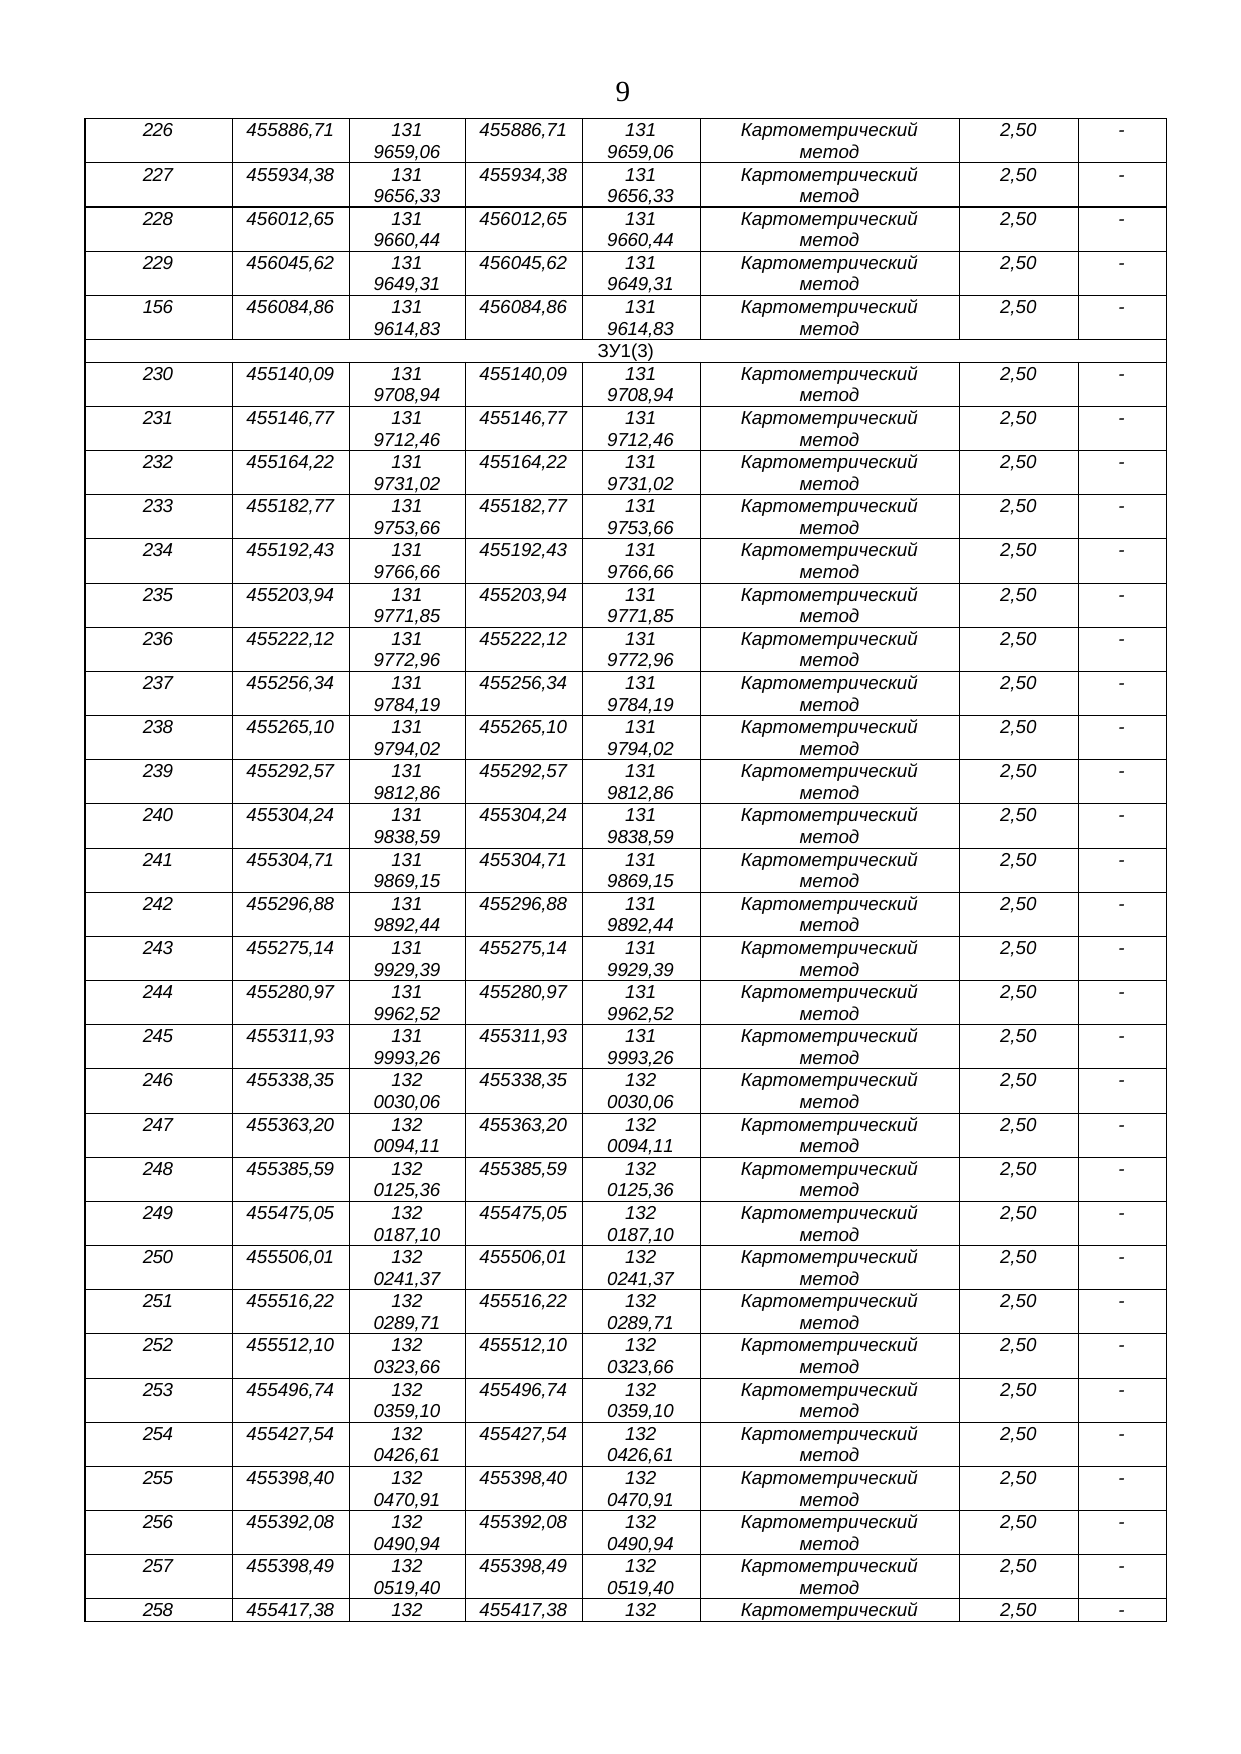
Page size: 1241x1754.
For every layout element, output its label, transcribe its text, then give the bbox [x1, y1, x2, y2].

table_cell - [1079, 1158, 1166, 1201]
table_cell Картометрический метод [701, 1114, 959, 1157]
table_cell 455296,88 [466, 893, 582, 936]
table_cell 1320289,71 [583, 1290, 700, 1333]
table_cell 455934,38 [466, 163, 582, 206]
table_cell 455222,12 [466, 628, 582, 671]
table_cell 1319766,66 [583, 539, 700, 582]
table_cell 1319708,94 [583, 363, 700, 406]
table_cell 251 [86, 1290, 232, 1333]
table_cell 455398,40 [233, 1467, 349, 1510]
table_cell 1319753,66 [583, 495, 700, 538]
table_cell 455304,24 [466, 804, 582, 847]
table_cell - [1079, 1290, 1166, 1333]
table_cell Картометрический метод [701, 1069, 959, 1112]
table_cell - [1079, 407, 1166, 450]
table_cell 1320030,06 [350, 1069, 465, 1112]
table_cell 1320490,94 [350, 1511, 465, 1554]
table_cell - [1079, 1379, 1166, 1422]
table_cell 1319649,31 [350, 252, 465, 295]
table_cell 249 [86, 1202, 232, 1245]
table_cell Картометрический метод [701, 804, 959, 847]
table_cell 455392,08 [233, 1511, 349, 1554]
table_cell 2,50 [960, 495, 1078, 538]
table_cell - [1079, 208, 1166, 251]
table_cell Картометрический метод [701, 672, 959, 715]
table_cell 247 [86, 1114, 232, 1157]
table_cell 455265,10 [233, 716, 349, 759]
table_cell 2,50 [960, 584, 1078, 627]
table_cell 244 [86, 981, 232, 1024]
table_cell 455304,71 [466, 849, 582, 892]
table_cell Картометрический метод [701, 451, 959, 494]
table_cell 455512,10 [466, 1334, 582, 1377]
table_cell 455192,43 [233, 539, 349, 582]
table_cell Картометрический метод [701, 849, 959, 892]
table_cell 455203,94 [466, 584, 582, 627]
table_cell 1320125,36 [583, 1158, 700, 1201]
table_cell 1319660,44 [583, 208, 700, 251]
table_cell 1320094,11 [583, 1114, 700, 1157]
table_cell 229 [86, 252, 232, 295]
table_cell Картометрический метод [701, 1158, 959, 1201]
table_cell 2,50 [960, 1467, 1078, 1510]
table_cell Картометрический метод [701, 1246, 959, 1289]
table_cell 455338,35 [233, 1069, 349, 1112]
table_cell 1319771,85 [583, 584, 700, 627]
table_cell 232 [86, 451, 232, 494]
table_cell - [1079, 672, 1166, 715]
table_cell 242 [86, 893, 232, 936]
table_cell 2,50 [960, 981, 1078, 1024]
table_cell 1319812,86 [583, 760, 700, 803]
table_cell 248 [86, 1158, 232, 1201]
table_cell Картометрический метод [701, 981, 959, 1024]
table_cell 455886,71 [233, 119, 349, 162]
table_cell 455506,01 [466, 1246, 582, 1289]
table_cell 235 [86, 584, 232, 627]
table_cell 455496,74 [466, 1379, 582, 1422]
table_cell 2,50 [960, 1069, 1078, 1112]
table_cell 1319929,39 [350, 937, 465, 980]
table_cell 455934,38 [233, 163, 349, 206]
table_cell 1319712,46 [350, 407, 465, 450]
table_cell 2,50 [960, 1423, 1078, 1466]
table_cell 2,50 [960, 1290, 1078, 1333]
table_cell 1319659,06 [583, 119, 700, 162]
table_cell 455203,94 [233, 584, 349, 627]
table_cell Картометрический метод [701, 1555, 959, 1598]
table_cell 456045,62 [466, 252, 582, 295]
table_cell 231 [86, 407, 232, 450]
table_cell 456012,65 [233, 208, 349, 251]
table_cell 455516,22 [466, 1290, 582, 1333]
table_cell 2,50 [960, 1114, 1078, 1157]
table_cell 455475,05 [466, 1202, 582, 1245]
table_cell 2,50 [960, 252, 1078, 295]
table_cell 455222,12 [233, 628, 349, 671]
table_cell Картометрический метод [701, 1025, 959, 1068]
table_cell - [1079, 937, 1166, 980]
table_cell 230 [86, 363, 232, 406]
table_cell 243 [86, 937, 232, 980]
table_cell 455146,77 [233, 407, 349, 450]
table_cell 1320241,37 [583, 1246, 700, 1289]
table_cell 455280,97 [466, 981, 582, 1024]
table_cell Картометрический метод [701, 584, 959, 627]
table_cell 455280,97 [233, 981, 349, 1024]
table_cell 455398,49 [233, 1555, 349, 1598]
table_cell 455146,77 [466, 407, 582, 450]
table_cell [701, 1599, 959, 1621]
table_cell Картометрический метод [701, 1202, 959, 1245]
table_cell 255 [86, 1467, 232, 1510]
table_cell - [1079, 495, 1166, 538]
table_cell 455427,54 [466, 1423, 582, 1466]
table_cell 1320426,61 [350, 1423, 465, 1466]
table_cell 455417,38 [233, 1599, 349, 1621]
table_cell 1319838,59 [350, 804, 465, 847]
table_cell 1319794,02 [583, 716, 700, 759]
table_cell 227 [86, 163, 232, 206]
table_cell ЗУ1(3) [86, 340, 1166, 362]
table_cell 1319771,85 [350, 584, 465, 627]
table_cell 456084,86 [233, 296, 349, 339]
table_cell 1320359,10 [350, 1379, 465, 1422]
table_cell 2,50 [960, 407, 1078, 450]
table_cell 456045,62 [233, 252, 349, 295]
table_cell 1319614,83 [583, 296, 700, 339]
table_cell 238 [86, 716, 232, 759]
table_cell - [1079, 539, 1166, 582]
table_cell 1319772,96 [350, 628, 465, 671]
table_cell 2,50 [960, 296, 1078, 339]
table_cell Картометрический метод [701, 1511, 959, 1554]
table_cell 1319784,19 [350, 672, 465, 715]
table_cell 1319794,02 [350, 716, 465, 759]
table_cell 1319660,44 [350, 208, 465, 251]
table_cell 455417,38 [466, 1599, 582, 1621]
table_cell 1320125,36 [350, 1158, 465, 1201]
table_cell 455304,71 [233, 849, 349, 892]
table_cell 1319649,31 [583, 252, 700, 295]
table_cell Картометрический метод [701, 1467, 959, 1510]
table_cell 1319993,26 [350, 1025, 465, 1068]
table_cell 1319929,39 [583, 937, 700, 980]
table_cell Картометрический метод [701, 760, 959, 803]
table_cell 228 [86, 208, 232, 251]
table_cell 1319892,44 [350, 893, 465, 936]
table_cell - [1079, 716, 1166, 759]
table_cell 455338,35 [466, 1069, 582, 1112]
table_cell 1320094,11 [350, 1114, 465, 1157]
table_cell 455363,20 [233, 1114, 349, 1157]
table_cell 1320359,10 [583, 1379, 700, 1422]
table_cell 2,50 [960, 849, 1078, 892]
table_cell 256 [86, 1511, 232, 1554]
table_cell 1319784,19 [583, 672, 700, 715]
table_cell - [1079, 584, 1166, 627]
table_cell Картометрический метод [701, 363, 959, 406]
table_cell 455275,14 [466, 937, 582, 980]
table_cell 1320323,66 [350, 1334, 465, 1377]
table_cell 2,50 [960, 893, 1078, 936]
table_cell 1320030,06 [583, 1069, 700, 1112]
table_cell 455164,22 [233, 451, 349, 494]
table_cell 1319614,83 [350, 296, 465, 339]
table_cell Картометрический метод [701, 1423, 959, 1466]
table_cell - [1079, 893, 1166, 936]
table_cell 2,50 [960, 1246, 1078, 1289]
table_cell 1319753,66 [350, 495, 465, 538]
table_cell 455292,57 [233, 760, 349, 803]
table_cell 2,50 [960, 937, 1078, 980]
table_cell 1319838,59 [583, 804, 700, 847]
table_cell - [1079, 849, 1166, 892]
table_cell 455256,34 [233, 672, 349, 715]
table_cell 240 [86, 804, 232, 847]
table_cell - [1079, 363, 1166, 406]
table_cell Картометрический метод [701, 407, 959, 450]
table_cell - [1079, 1511, 1166, 1554]
table_cell 2,50 [960, 716, 1078, 759]
table_cell 2,50 [960, 1202, 1078, 1245]
table_cell - [1079, 804, 1166, 847]
table_cell Картометрический метод [701, 163, 959, 206]
table_cell 2,50 [960, 1379, 1078, 1422]
table_cell 1320541,03 [350, 1599, 465, 1621]
table_cell 2,50 [960, 1158, 1078, 1201]
table_cell 2,50 [960, 539, 1078, 582]
table_cell 455363,20 [466, 1114, 582, 1157]
table_cell 455182,77 [233, 495, 349, 538]
table_cell - [1079, 1069, 1166, 1112]
table_cell Картометрический метод [701, 1334, 959, 1377]
table_cell 2,50 [960, 672, 1078, 715]
table_cell - [1079, 1555, 1166, 1598]
table_cell 234 [86, 539, 232, 582]
table_cell 237 [86, 672, 232, 715]
table_cell 2,50 [960, 1555, 1078, 1598]
table_cell Картометрический метод [701, 539, 959, 582]
table_cell 257 [86, 1555, 232, 1598]
table_cell 455886,71 [466, 119, 582, 162]
table_cell 252 [86, 1334, 232, 1377]
table_cell - [1079, 252, 1166, 295]
table_cell 1319993,26 [583, 1025, 700, 1068]
table_cell - [1079, 296, 1166, 339]
table_cell 258 [86, 1599, 232, 1621]
table_cell 1320426,61 [583, 1423, 700, 1466]
table_cell 455512,10 [233, 1334, 349, 1377]
table_cell 1320241,37 [350, 1246, 465, 1289]
table_cell 239 [86, 760, 232, 803]
table_cell 1319812,86 [350, 760, 465, 803]
table_cell 455506,01 [233, 1246, 349, 1289]
table_cell 455182,77 [466, 495, 582, 538]
table_cell 2,50 [960, 760, 1078, 803]
table_cell 1319962,52 [350, 981, 465, 1024]
table_cell 1319766,66 [350, 539, 465, 582]
table_cell 455192,43 [466, 539, 582, 582]
table_cell - [1079, 451, 1166, 494]
table_cell Картометрический метод [701, 252, 959, 295]
table_cell 236 [86, 628, 232, 671]
table_cell 2,50 [960, 804, 1078, 847]
table_cell 246 [86, 1069, 232, 1112]
table_cell 455385,59 [466, 1158, 582, 1201]
table_cell 241 [86, 849, 232, 892]
table_cell - [1079, 1423, 1166, 1466]
table_cell 250 [86, 1246, 232, 1289]
table_cell 2,50 [960, 628, 1078, 671]
table_cell 455427,54 [233, 1423, 349, 1466]
table_cell - [1079, 1467, 1166, 1510]
table_cell 455256,34 [466, 672, 582, 715]
table_cell 455140,09 [233, 363, 349, 406]
table_cell 455516,22 [233, 1290, 349, 1333]
table_cell 1319892,44 [583, 893, 700, 936]
table_cell 1319731,02 [350, 451, 465, 494]
table_cell Картометрический метод [701, 893, 959, 936]
table_cell 1319731,02 [583, 451, 700, 494]
table_cell 1319772,96 [583, 628, 700, 671]
table_cell 1319656,33 [350, 163, 465, 206]
table_cell 1319656,33 [583, 163, 700, 206]
table_cell 2,50 [960, 1599, 1078, 1621]
table_cell 455140,09 [466, 363, 582, 406]
table_cell 455164,22 [466, 451, 582, 494]
table_cell 1319869,15 [583, 849, 700, 892]
table_cell 2,50 [960, 451, 1078, 494]
table_cell 455475,05 [233, 1202, 349, 1245]
table_cell 455398,49 [466, 1555, 582, 1598]
table_cell 2,50 [960, 1511, 1078, 1554]
table_cell 156 [86, 296, 232, 339]
table_cell 456084,86 [466, 296, 582, 339]
table_cell 1320289,71 [350, 1290, 465, 1333]
table_cell 455496,74 [233, 1379, 349, 1422]
table_cell 2,50 [960, 163, 1078, 206]
table_cell Картометрический метод [701, 1379, 959, 1422]
table_cell Картометрический метод [701, 208, 959, 251]
table_cell - [1079, 163, 1166, 206]
table_cell 456012,65 [466, 208, 582, 251]
table_cell 1320490,94 [583, 1511, 700, 1554]
table_cell 1319962,52 [583, 981, 700, 1024]
table_cell Картометрический метод [701, 628, 959, 671]
table_cell 455311,93 [466, 1025, 582, 1068]
table_cell 1319869,15 [350, 849, 465, 892]
table_cell 455311,93 [233, 1025, 349, 1068]
table_cell 1320519,40 [583, 1555, 700, 1598]
table_cell 455398,40 [466, 1467, 582, 1510]
table_cell 455304,24 [233, 804, 349, 847]
table_cell 226 [86, 119, 232, 162]
table_cell - [1079, 1599, 1166, 1621]
table_cell - [1079, 1334, 1166, 1377]
table_cell Картометрический метод [701, 296, 959, 339]
table_cell 1319712,46 [583, 407, 700, 450]
table_cell 1320187,10 [350, 1202, 465, 1245]
table_cell - [1079, 760, 1166, 803]
table_cell 2,50 [960, 1025, 1078, 1068]
table_cell 455385,59 [233, 1158, 349, 1201]
table_cell 455275,14 [233, 937, 349, 980]
table_cell - [1079, 1246, 1166, 1289]
table_cell - [1079, 1114, 1166, 1157]
table_cell - [1079, 1025, 1166, 1068]
table_cell 2,50 [960, 119, 1078, 162]
table_cell 455296,88 [233, 893, 349, 936]
table_cell - [1079, 628, 1166, 671]
table_cell Картометрический метод [701, 495, 959, 538]
table_cell - [1079, 1202, 1166, 1245]
table_cell 2,50 [960, 208, 1078, 251]
table_cell 1320323,66 [583, 1334, 700, 1377]
table_cell 455265,10 [466, 716, 582, 759]
table_cell 254 [86, 1423, 232, 1466]
table_cell 1319659,06 [350, 119, 465, 162]
table_cell Картометрический метод [701, 716, 959, 759]
table_cell 233 [86, 495, 232, 538]
table_cell - [1079, 981, 1166, 1024]
table_cell 2,50 [960, 1334, 1078, 1377]
table_cell Картометрический метод [701, 1290, 959, 1333]
table_cell Картометрический метод [701, 937, 959, 980]
table_cell 1319708,94 [350, 363, 465, 406]
table_cell 1320519,40 [350, 1555, 465, 1598]
table_cell 455292,57 [466, 760, 582, 803]
table_cell 2,50 [960, 363, 1078, 406]
table_cell 253 [86, 1379, 232, 1422]
table_cell 245 [86, 1025, 232, 1068]
table_cell 1320541,03 [583, 1599, 700, 1621]
table_cell 1320470,91 [583, 1467, 700, 1510]
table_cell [701, 119, 959, 162]
table_cell 455392,08 [466, 1511, 582, 1554]
table_cell - [1079, 119, 1166, 162]
table_cell 1320187,10 [583, 1202, 700, 1245]
table_cell 1320470,91 [350, 1467, 465, 1510]
